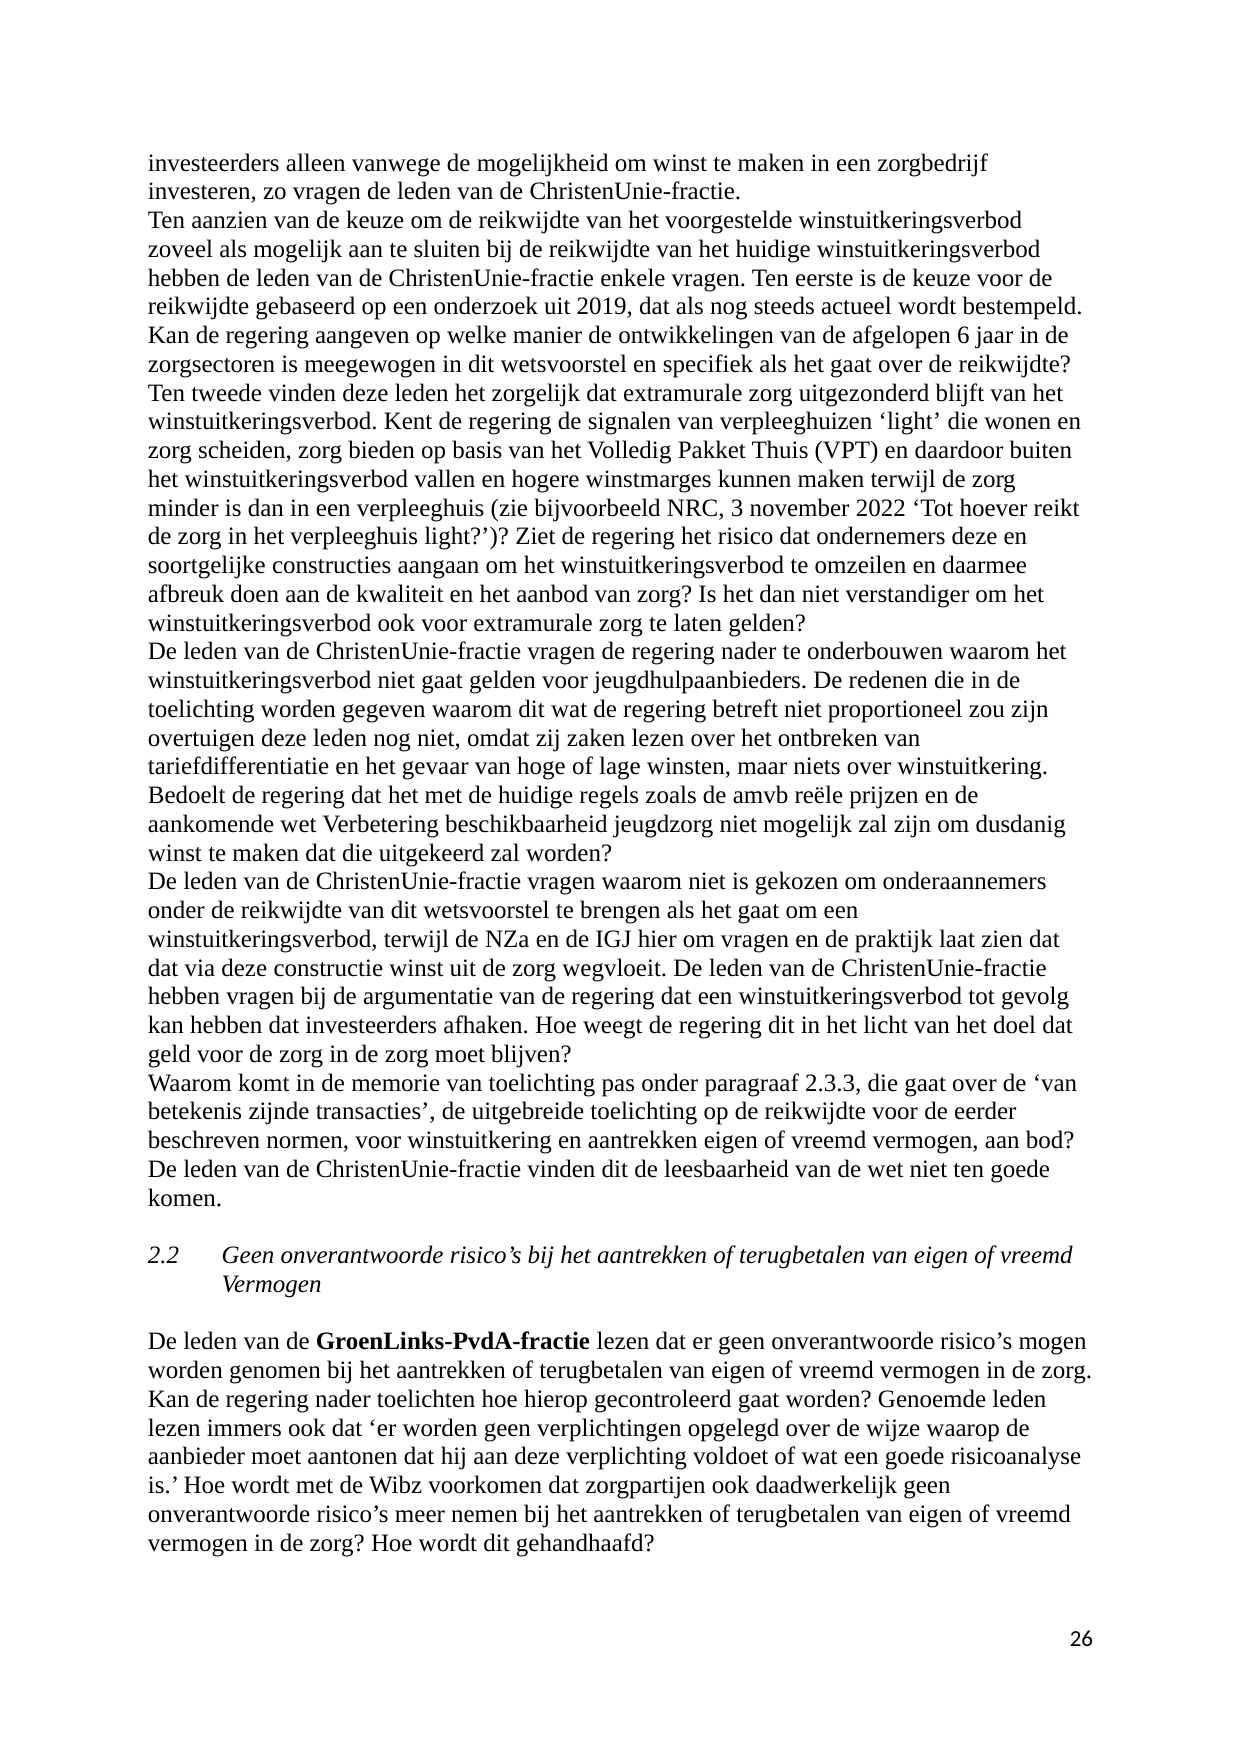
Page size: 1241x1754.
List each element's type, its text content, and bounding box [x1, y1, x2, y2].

list Geen onverantwoorde risico’s bij het aantrekken of terugbetalen van eigen of vreemd [148, 1240, 1093, 1269]
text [148, 148, 1093, 205]
text De leden van de GroenLinks-PvdA-fractie lezen dat er geen onverantwoorde risico’s mogen worden genomen bij het aantrekken of terugbetalen van eigen of vreemd vermogen in de zorg. Kan de regering nader toelichten hoe hierop gecontroleerd gaat worden? Genoemde leden lezen immers ook dat ‘er worden geen verplichtingen opgelegd over de wijze waarop de aanbieder moet aantonen dat hij aan deze verplichting voldoet of wat een goede risicoanalyse is.’ Hoe wordt met de Wibz voorkomen dat zorgpartijen ook daadwerkelijk geen onverantwoorde risico’s meer nemen bij het aantrekken of terugbetalen van eigen of vreemd vermogen in de zorg? Hoe wordt dit gehandhaafd? [148, 1326, 1093, 1556]
text De leden van de ChristenUnie-fractie vragen de regering nader te onderbouwen waarom het winstuitkeringsverbod niet gaat gelden voor jeugdhulpaanbieders. De redenen die in de toelichting worden gegeven waarom dit wat de regering betreft niet proportioneel zou zijn overtuigen deze leden nog niet, omdat zij zaken lezen over het ontbreken van tariefdifferentiatie en het gevaar van hoge of lage winsten, maar niets over winstuitkering. Bedoelt de regering dat het met de huidige regels zoals de amvb reële prijzen en de aankomende wet Verbetering beschikbaarheid jeugdzorg niet mogelijk zal zijn om dusdanig winst te maken dat die uitgekeerd zal worden? [148, 636, 1093, 866]
text Ten tweede vinden deze leden het zorgelijk dat extramurale zorg uitgezonderd blijft van het winstuitkeringsverbod. Kent de regering de signalen van verpleeghuizen ‘light’ die wonen en zorg scheiden, zorg bieden op basis van het Volledig Pakket Thuis (VPT) en daardoor buiten het winstuitkeringsverbod vallen en hogere winstmarges kunnen maken terwijl de zorg minder is dan in een verpleeghuis (zie bijvoorbeeld NRC, 3 november 2022 ‘Tot hoever reikt de zorg in het verpleeghuis light?’)? Ziet de regering het risico dat ondernemers deze en soortgelijke constructies aangaan om het winstuitkeringsverbod te omzeilen en daarmee afbreuk doen aan de kwaliteit en het aanbod van zorg? Is het dan niet verstandiger om het winstuitkeringsverbod ook voor extramurale zorg te laten gelden? [148, 378, 1093, 636]
text Ten aanzien van de keuze om de reikwijdte van het voorgestelde winstuitkeringsverbod zoveel als mogelijk aan te sluiten bij de reikwijdte van het huidige winstuitkeringsverbod hebben de leden van de ChristenUnie-fractie enkele vragen. Ten eerste is de keuze voor de reikwijdte gebaseerd op een onderzoek uit 2019, dat als nog steeds actueel wordt bestempeld. Kan de regering aangeven op welke manier de ontwikkelingen van de afgelopen 6 jaar in de zorgsectoren is meegewogen in dit wetsvoorstel en specifiek als het gaat over de reikwijdte? [148, 205, 1093, 378]
text Waarom komt in de memorie van toelichting pas onder paragraaf 2.3.3, die gaat over de ‘van betekenis zijnde transacties’, de uitgebreide toelichting op de reikwijdte voor de eerder beschreven normen, voor winstuitkering en aantrekken eigen of vreemd vermogen, aan bod? De leden van de ChristenUnie-fractie vinden dit de leesbaarheid van de wet niet ten goede komen. [148, 1068, 1093, 1211]
text Vermogen [148, 1269, 1093, 1298]
text De leden van de ChristenUnie-fractie vragen waarom niet is gekozen om onderaannemers onder de reikwijdte van dit wetsvoorstel te brengen als het gaat om een winstuitkeringsverbod, terwijl de NZa en de IGJ hier om vragen en de praktijk laat zien dat dat via deze constructie winst uit de zorg wegvloeit. De leden van de ChristenUnie-fractie hebben vragen bij de argumentatie van de regering dat een winstuitkeringsverbod tot gevolg kan hebben dat investeerders afhaken. Hoe weegt de regering dit in het licht van het doel dat geld voor de zorg in de zorg moet blijven? [148, 866, 1093, 1068]
